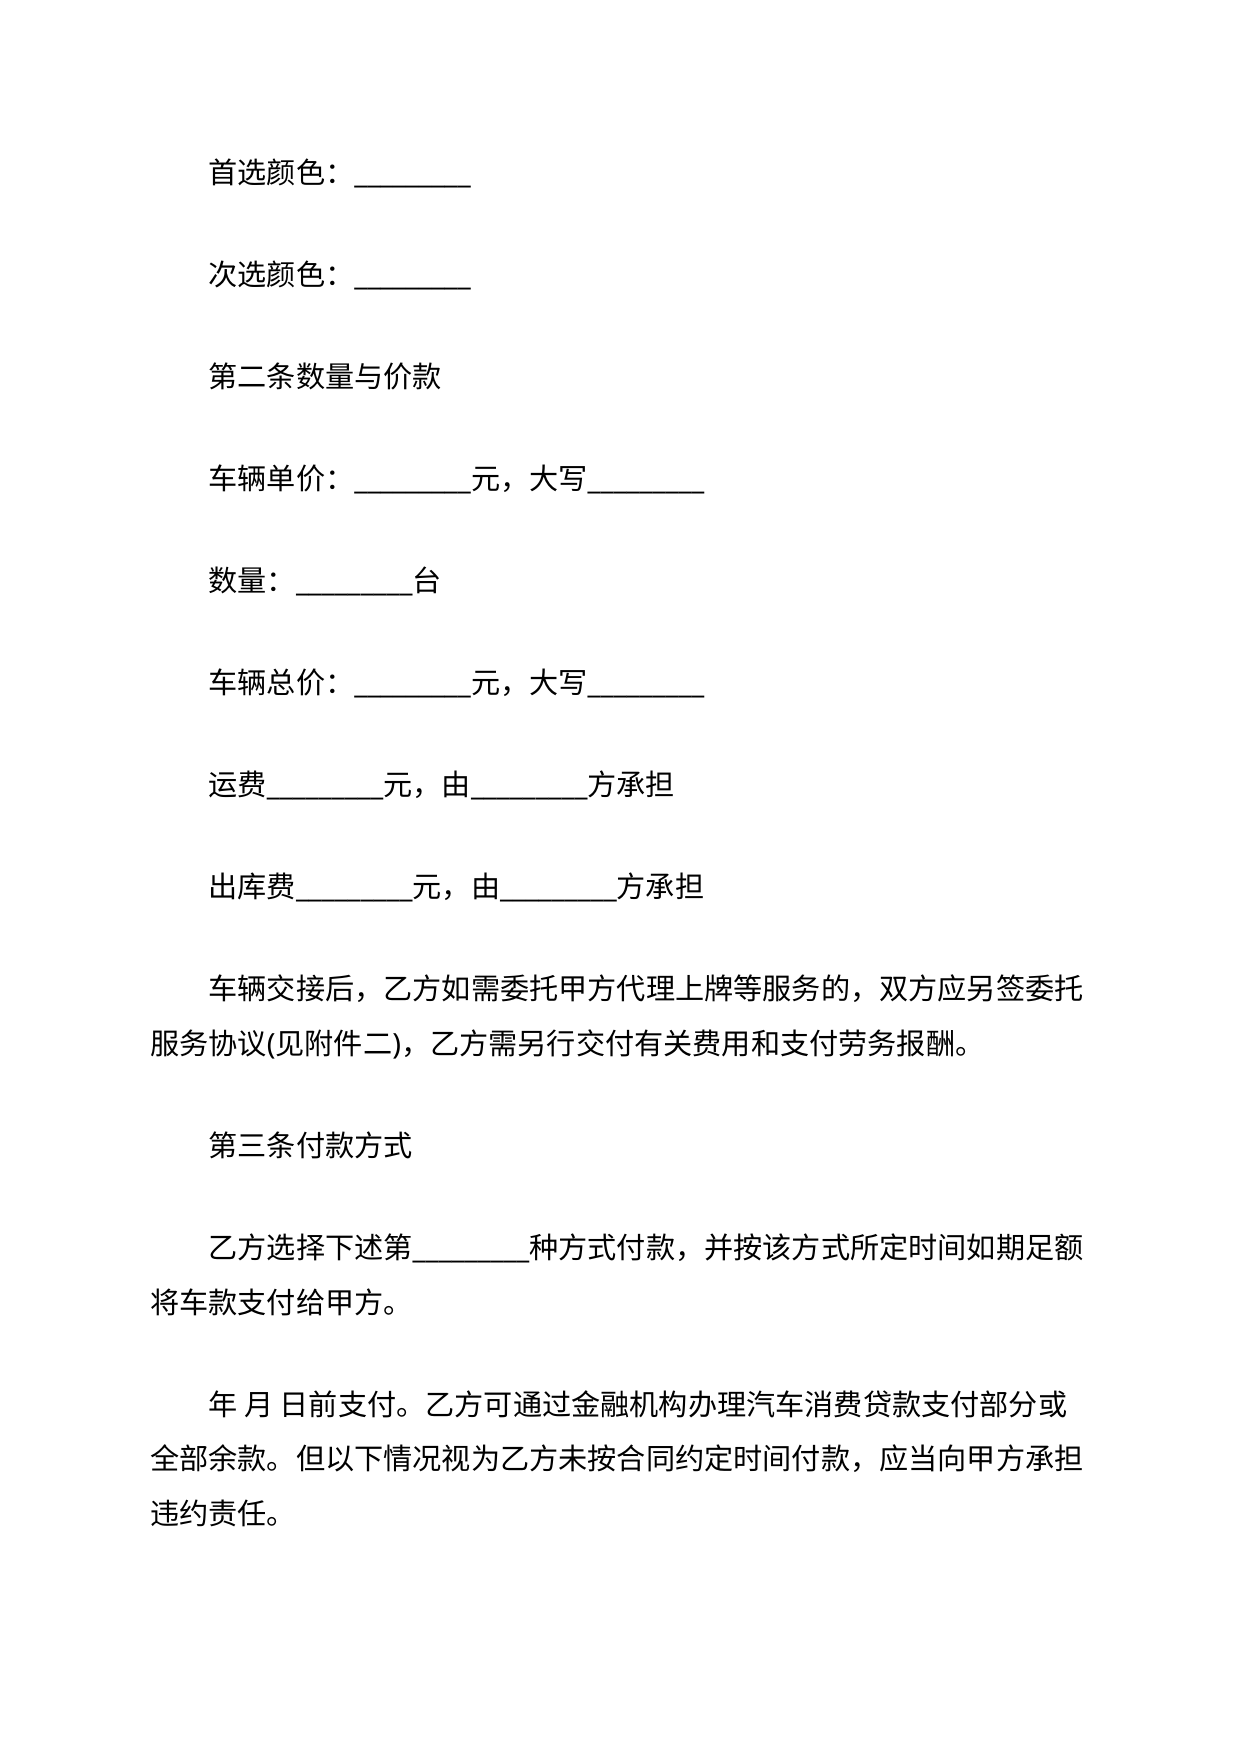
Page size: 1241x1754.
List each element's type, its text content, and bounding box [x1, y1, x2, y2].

text 乙方选择下述第_________种方式付款，并按该方式所定时间如期足额将车款支付给甲方。 [150, 1224, 1090, 1322]
text 第三条付款方式 [150, 1122, 1090, 1165]
text 第二条数量与价款 [150, 354, 1090, 396]
text 首选颜色：_________ [150, 150, 1090, 192]
text 车辆总价：_________元，大写_________ [150, 660, 1090, 702]
text 数量：_________台 [150, 558, 1090, 600]
text 次选颜色：_________ [150, 252, 1090, 294]
text 出库费_________元，由_________方承担 [150, 864, 1090, 906]
text 车辆交接后，乙方如需委托甲方代理上牌等服务的，双方应另签委托服务协议(见附件二)，乙方需另行交付有关费用和支付劳务报酬。 [150, 966, 1090, 1063]
text 运费_________元，由_________方承担 [150, 762, 1090, 804]
text 年 月 日前支付。乙方可通过金融机构办理汽车消费贷款支付部分或全部余款。但以下情况视为乙方未按合同约定时间付款，应当向甲方承担违约责任。 [150, 1381, 1090, 1533]
text 车辆单价：_________元，大写_________ [150, 456, 1090, 498]
